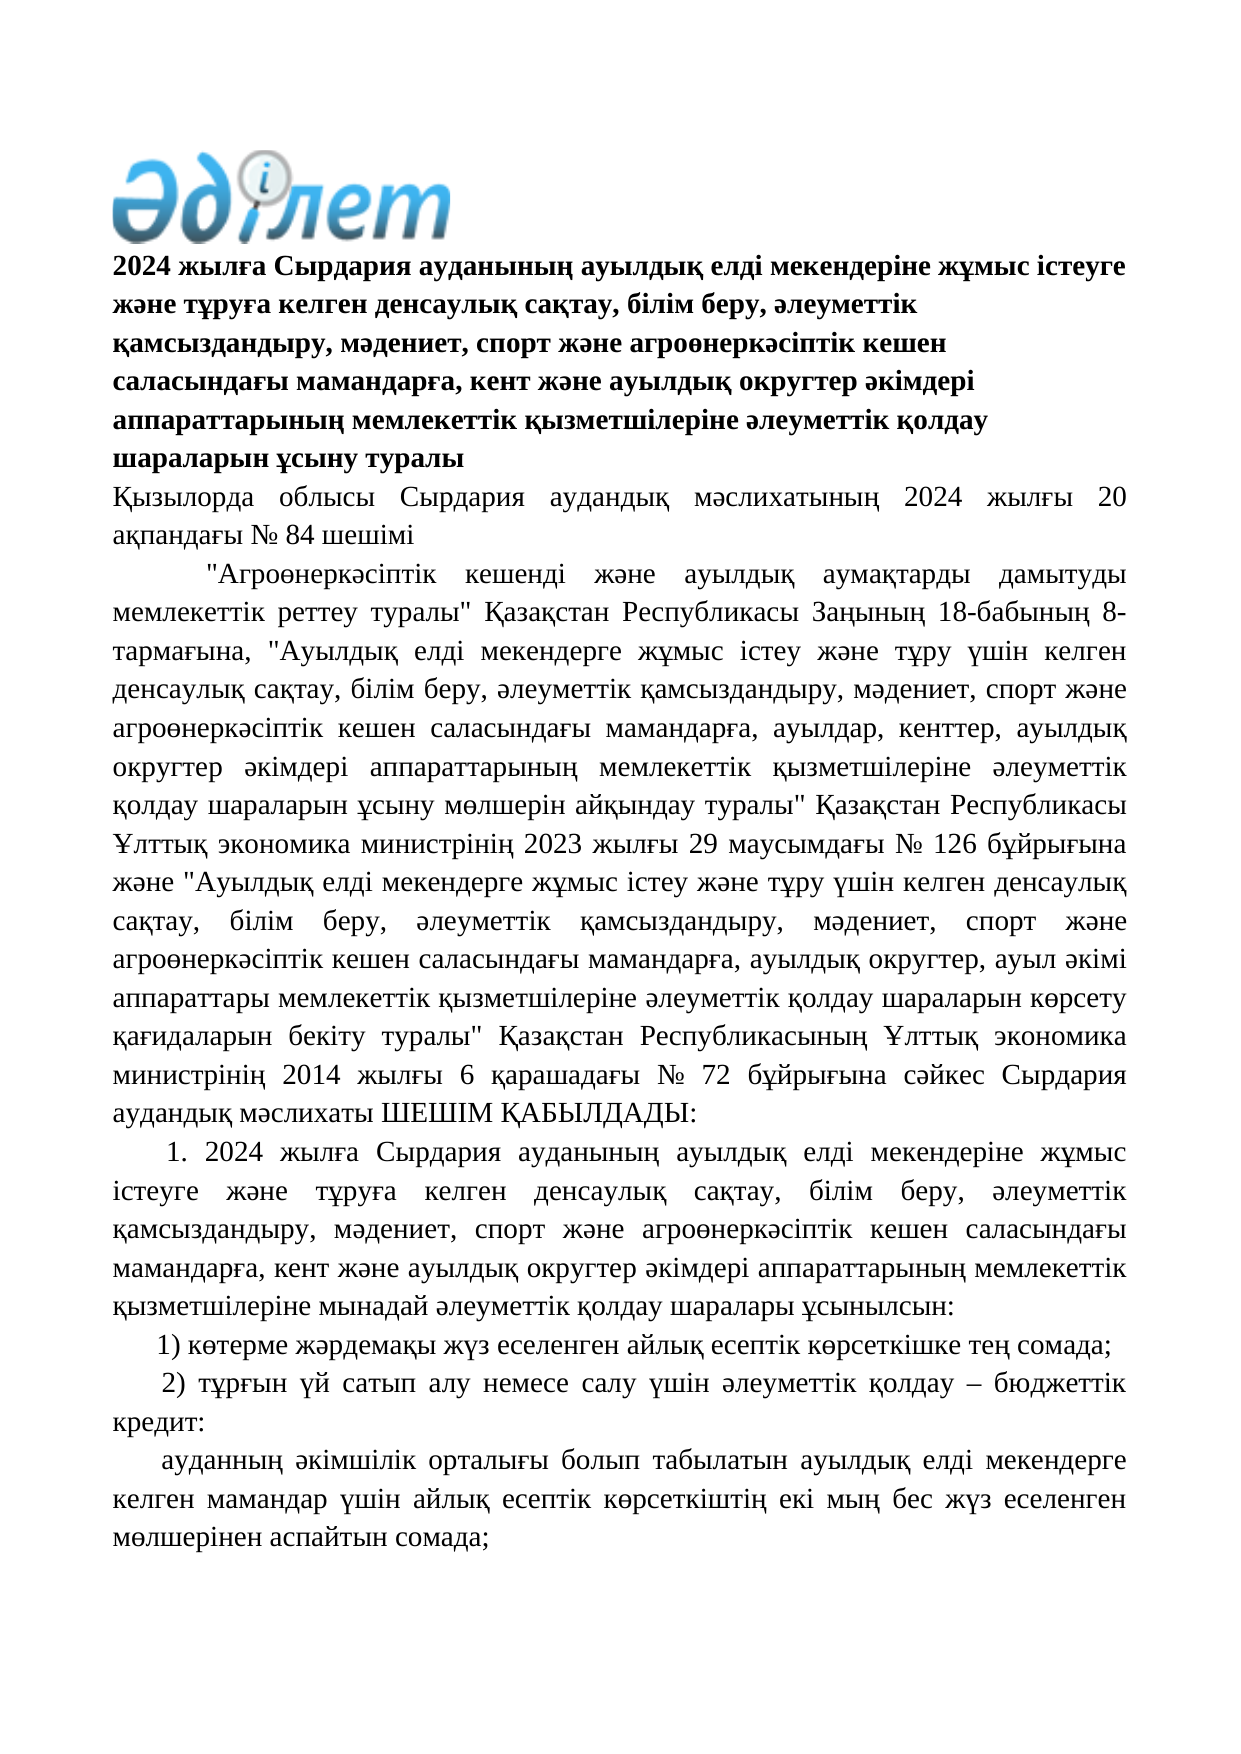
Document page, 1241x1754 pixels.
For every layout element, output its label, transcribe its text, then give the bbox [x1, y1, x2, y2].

text 1) көтерме жәрдемақы жүз еселенген айлық есептік көрсеткішке тең сомада; [112, 1327, 1128, 1360]
picture [112, 150, 451, 244]
text Қызылорда облысы Сырдария аудандық мәслихатының 2024 жылғы 20 ақпандағы № 84 шешімі [112, 479, 1128, 551]
text 1. 2024 жылға Сырдария ауданының ауылдық елдi мекендеріне жұмыс iстеуге және тұруға келген денсаулық сақтау, бiлiм беру, әлеуметтiк қамсыздандыру, мәдениет, спорт және агроөнеркәсіптік кешен саласындағы мамандарға, кент және ауылдық округтер әкімдері аппараттарының мемлекеттік қызметшілеріне мынадай әлеуметтiк қолдау шаралары ұсынылсын: [112, 1134, 1128, 1322]
text 2024 жылға Сырдария ауданының ауылдық елдi мекендеріне жұмыс iстеуге және тұруға келген денсаулық сақтау, бiлiм беру, әлеуметтiк қамсыздандыру, мәдениет, спорт және агроөнеркәсіптік кешен саласындағы мамандарға, кент және ауылдық округтер әкімдері аппараттарының мемлекеттік қызметшілеріне әлеуметтiк қолдау шараларын ұсыну туралы [112, 248, 1128, 474]
text 2) тұрғын үй сатып алу немесе салу үшін әлеуметтік қолдау – бюджеттік кредит: [112, 1365, 1128, 1437]
text "Агроөнеркәсіптік кешенді және ауылдық аумақтарды дамытуды мемлекеттік реттеу туралы" Қазақстан Республикасы Заңының 18-бабының 8-тармағына, "Ауылдық елді мекендерге жұмыс істеу және тұру үшін келген денсаулық сақтау, білім беру, әлеуметтік қамсыздандыру, мәдениет, спорт және агроөнеркәсіптік кешен саласындағы мамандарға, ауылдар, кенттер, ауылдық округтер әкімдері аппараттарының мемлекеттік қызметшілеріне әлеуметтік қолдау шараларын ұсыну мөлшерін айқындау туралы" Қазақстан Республикасы Ұлттық экономика министрінің 2023 жылғы 29 маусымдағы № 126 бұйрығына және "Ауылдық елді мекендерге жұмыс істеу және тұру үшін келген денсаулық сақтау, білім беру, әлеуметтік қамсыздандыру, мәдениет, спорт және агроөнеркәсіптік кешен саласындағы мамандарға, ауылдық округтер, ауыл әкімі аппараттары мемлекеттік қызметшілеріне әлеуметтік қолдау шараларын көрсету қағидаларын бекіту туралы" Қазақстан Республикасының Ұлттық экономика министрінің 2014 жылғы 6 қарашадағы № 72 бұйрығына сәйкес Сырдария аудандық мәслихаты ШЕШІМ ҚАБЫЛДАДЫ: [112, 556, 1128, 1129]
text ауданның әкімшілік орталығы болып табылатын ауылдық елді мекендерге келген мамандар үшін айлық есептік көрсеткіштің екі мың бес жүз еселенген мөлшерінен аспайтын сомада; [112, 1442, 1128, 1553]
